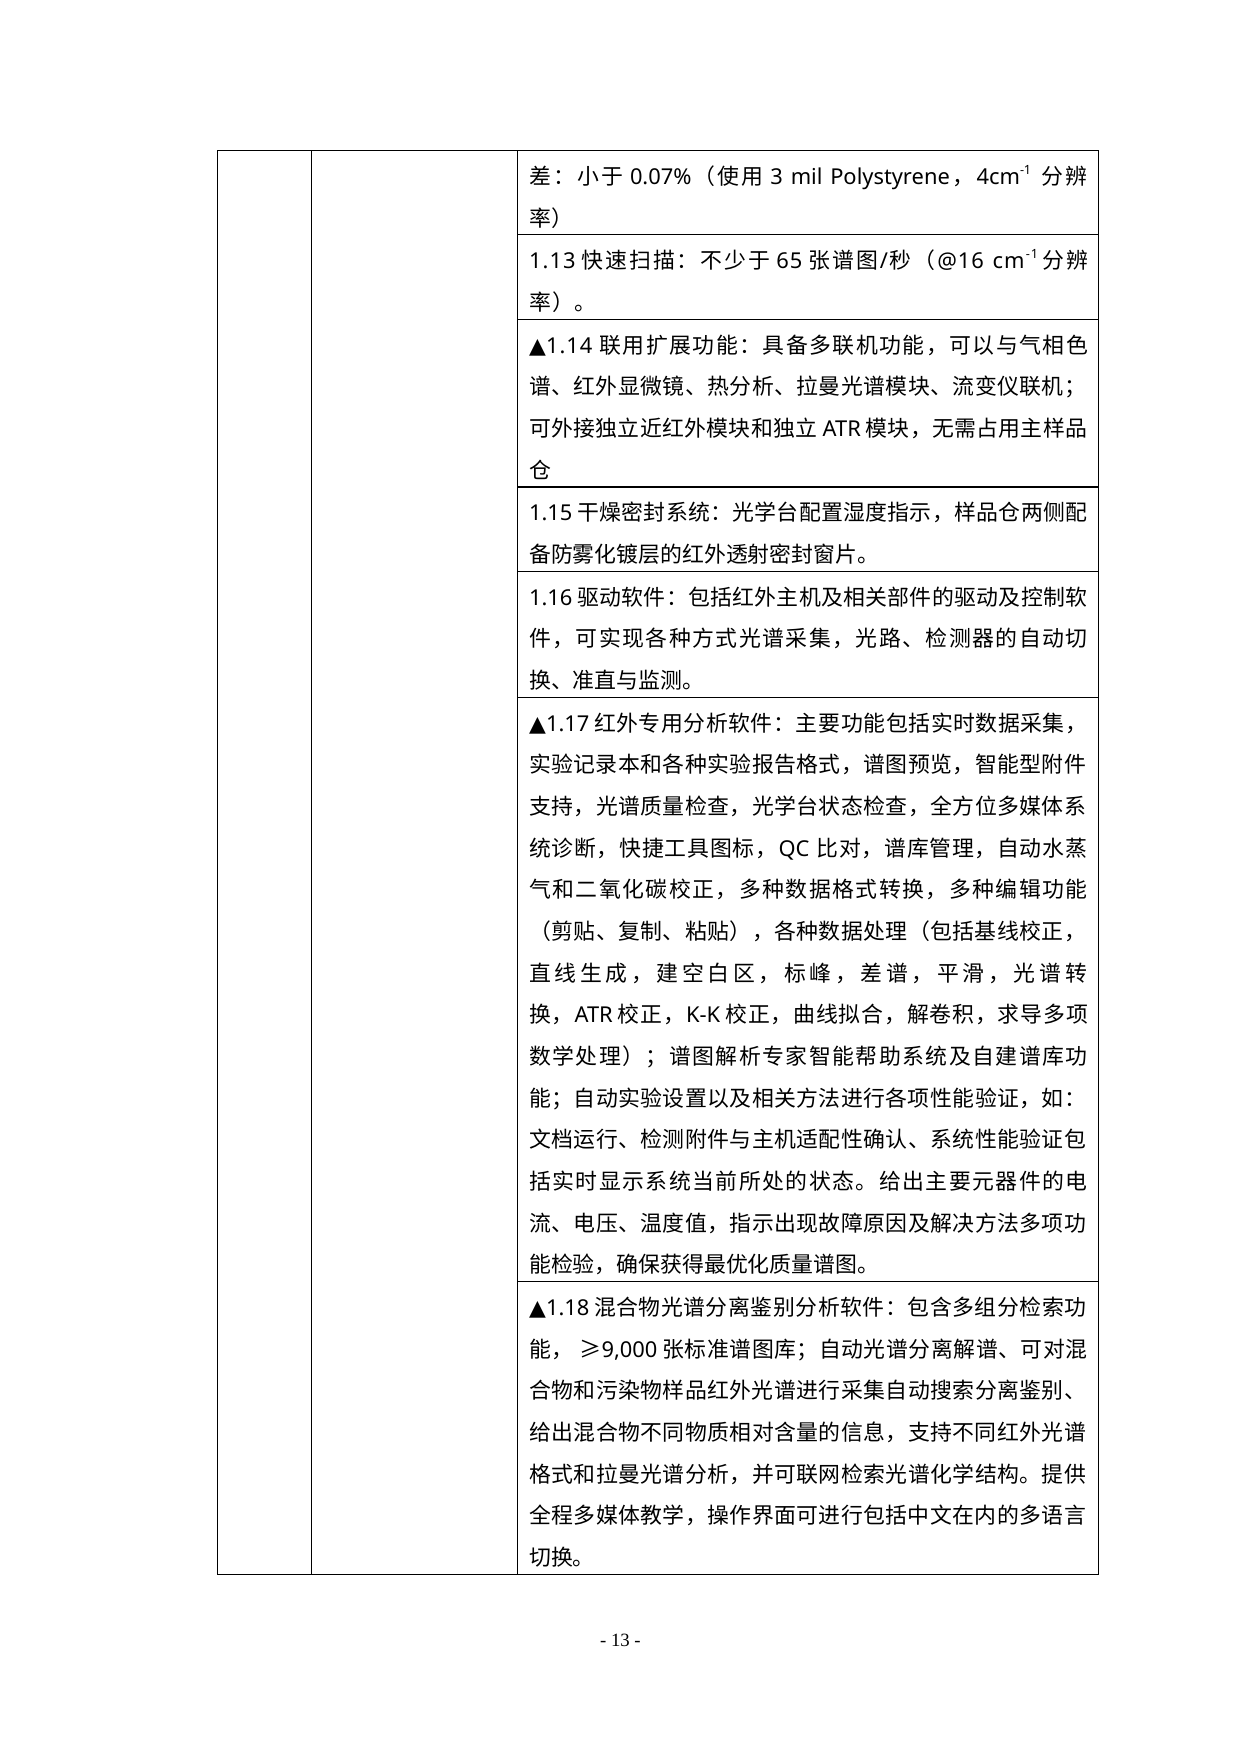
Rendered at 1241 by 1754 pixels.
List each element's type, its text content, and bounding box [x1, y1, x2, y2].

table_cell ▲1.14联用扩展功能：具备多联机功能，可以与气相色谱、红外显微镜、热分析、拉曼光谱模块、流变仪联机；可外接独立近红外模块和独立ATR模块，无需占用主样品仓 [518, 320, 1098, 486]
table_cell 1.15干燥密封系统：光学台配置湿度指示，样品仓两侧配备防雾化镀层的红外透射密封窗片。 [518, 488, 1098, 571]
table_cell 1.16驱动软件：包括红外主机及相关部件的驱动及控制软件，可实现各种方式光谱采集，光路、检测器的自动切换、准直与监测。 [518, 572, 1098, 697]
table_cell ▲1.18混合物光谱分离鉴别分析软件：包含多组分检索功能， ≥9,000张标准谱图库；自动光谱分离解谱、可对混合物和污染物样品红外光谱进行采集自动搜索分离鉴别、给出混合物不同物质相对含量的信息，支持不同红外光谱格式和拉曼光谱分析，并可联网检索光谱化学结构。提供全程多媒体教学，操作界面可进行包括中文在内的多语言切换。 [518, 1282, 1098, 1574]
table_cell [518, 151, 1098, 234]
table_cell 1.13快速扫描：不少于65张谱图/秒（@16 cm-1分辨率）。 [518, 235, 1098, 319]
table_cell ▲1.17红外专用分析软件：主要功能包括实时数据采集，实验记录本和各种实验报告格式，谱图预览，智能型附件支持，光谱质量检查，光学台状态检查，全方位多媒体系统诊断，快捷工具图标，QC 比对，谱库管理，自动水蒸气和二氧化碳校正，多种数据格式转换，多种编辑功能（剪贴、复制、粘贴），各种数据处理（包括基线校正，直线生成，建空白区，标峰，差谱，平滑，光谱转换，ATR校正，K-K校正，曲线拟合，解卷积，求导多项数学处理）；谱图解析专家智能帮助系统及自建谱库功能；自动实验设置以及相关方法进行各项性能验证，如：文档运行、检测附件与主机适配性确认、系统性能验证包括实时显示系统当前所处的状态。给出主要元器件的电流、电压、温度值，指示出现故障原因及解决方法多项功能检验，确保获得最优化质量谱图。 [518, 698, 1098, 1281]
